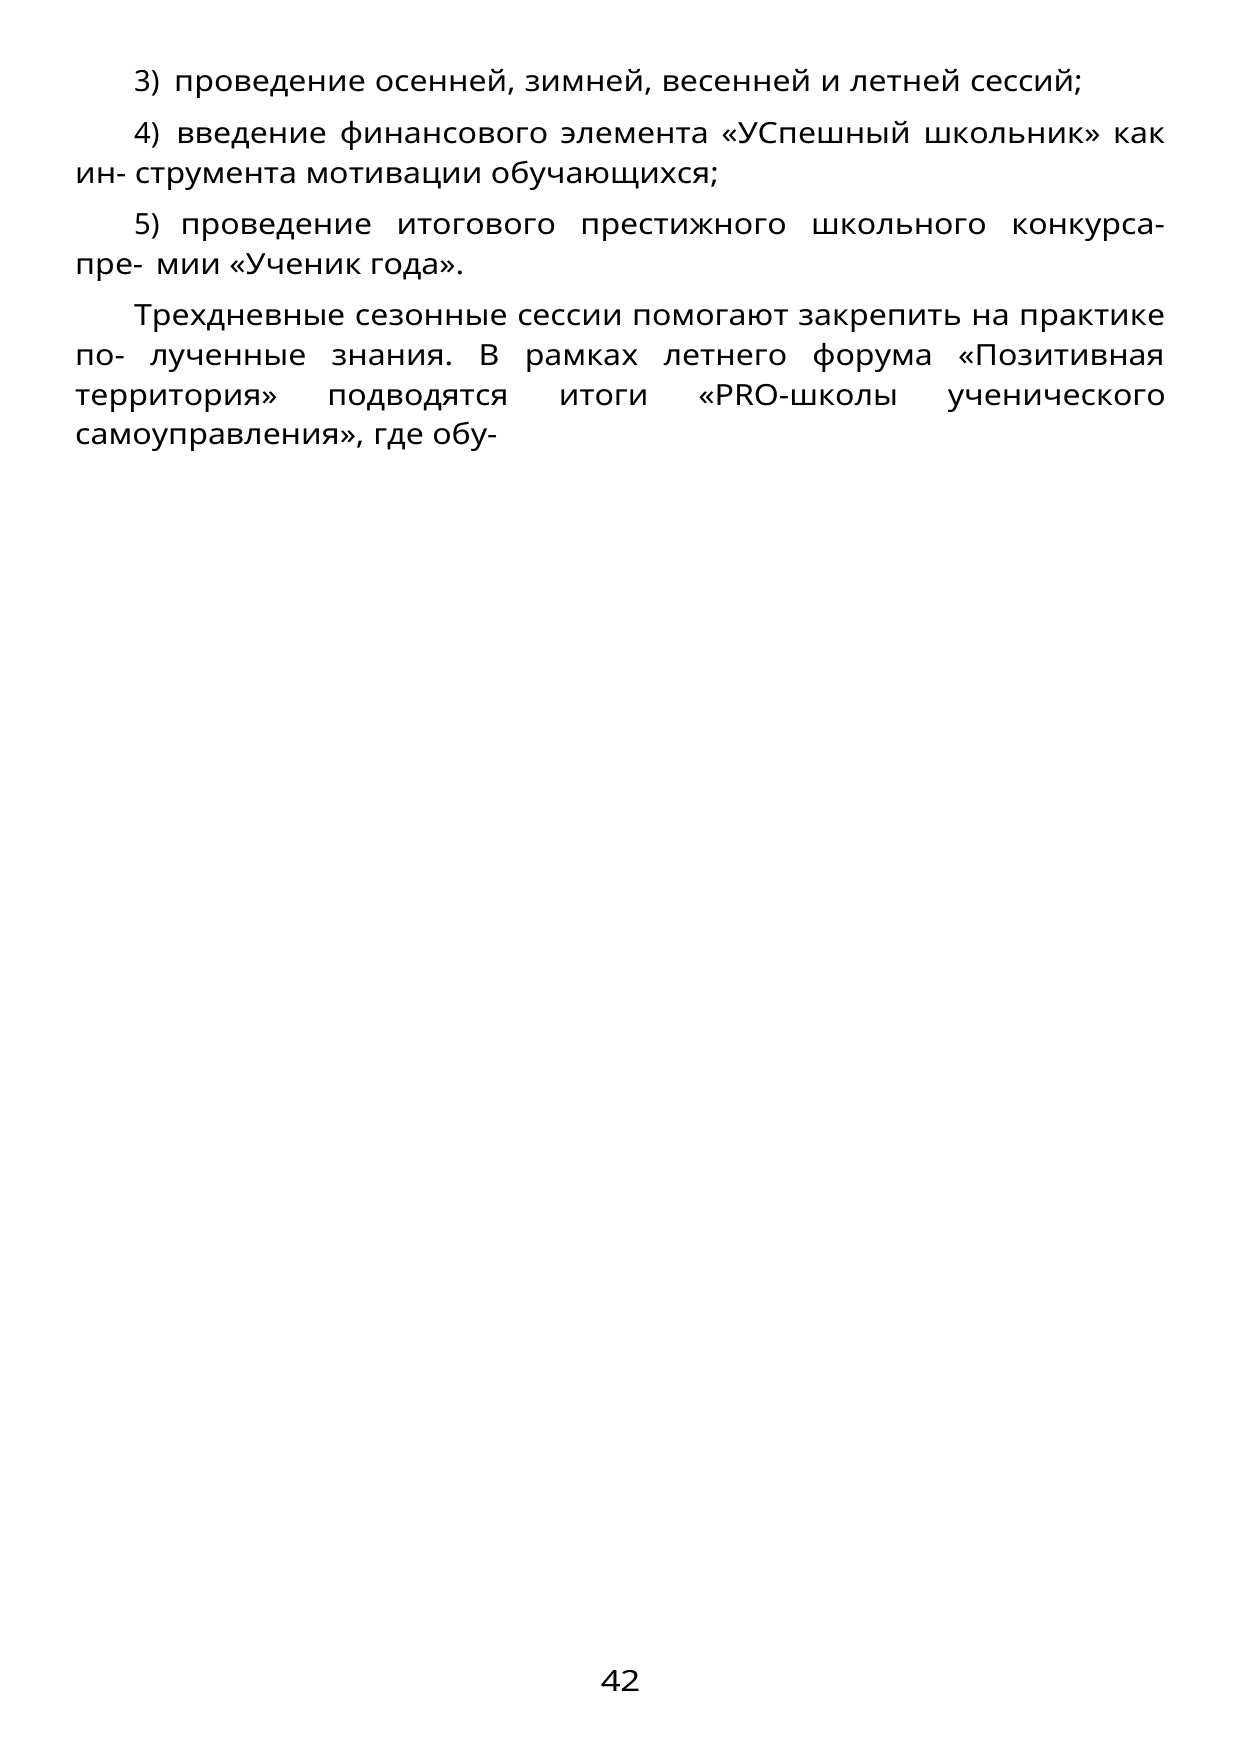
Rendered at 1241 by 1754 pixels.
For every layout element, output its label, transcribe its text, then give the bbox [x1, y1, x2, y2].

list проведение осенней, зимней, весенней и летней сессий; [134, 60, 1178, 100]
text Трехдневные сезонные сессии помогают закрепить на практике по- лученные знания. В рамках летнего форума «Позитивная территория» подводятся итоги «PRO-школы ученического самоуправления», где обу- [75, 294, 1166, 453]
list введение финансового элемента «УСпешный школьник» как ин- струмента мотивации обучающихся; [75, 112, 1166, 192]
list проведение итогового престижного школьного конкурса-пре- мии «Ученик года». [75, 203, 1166, 283]
